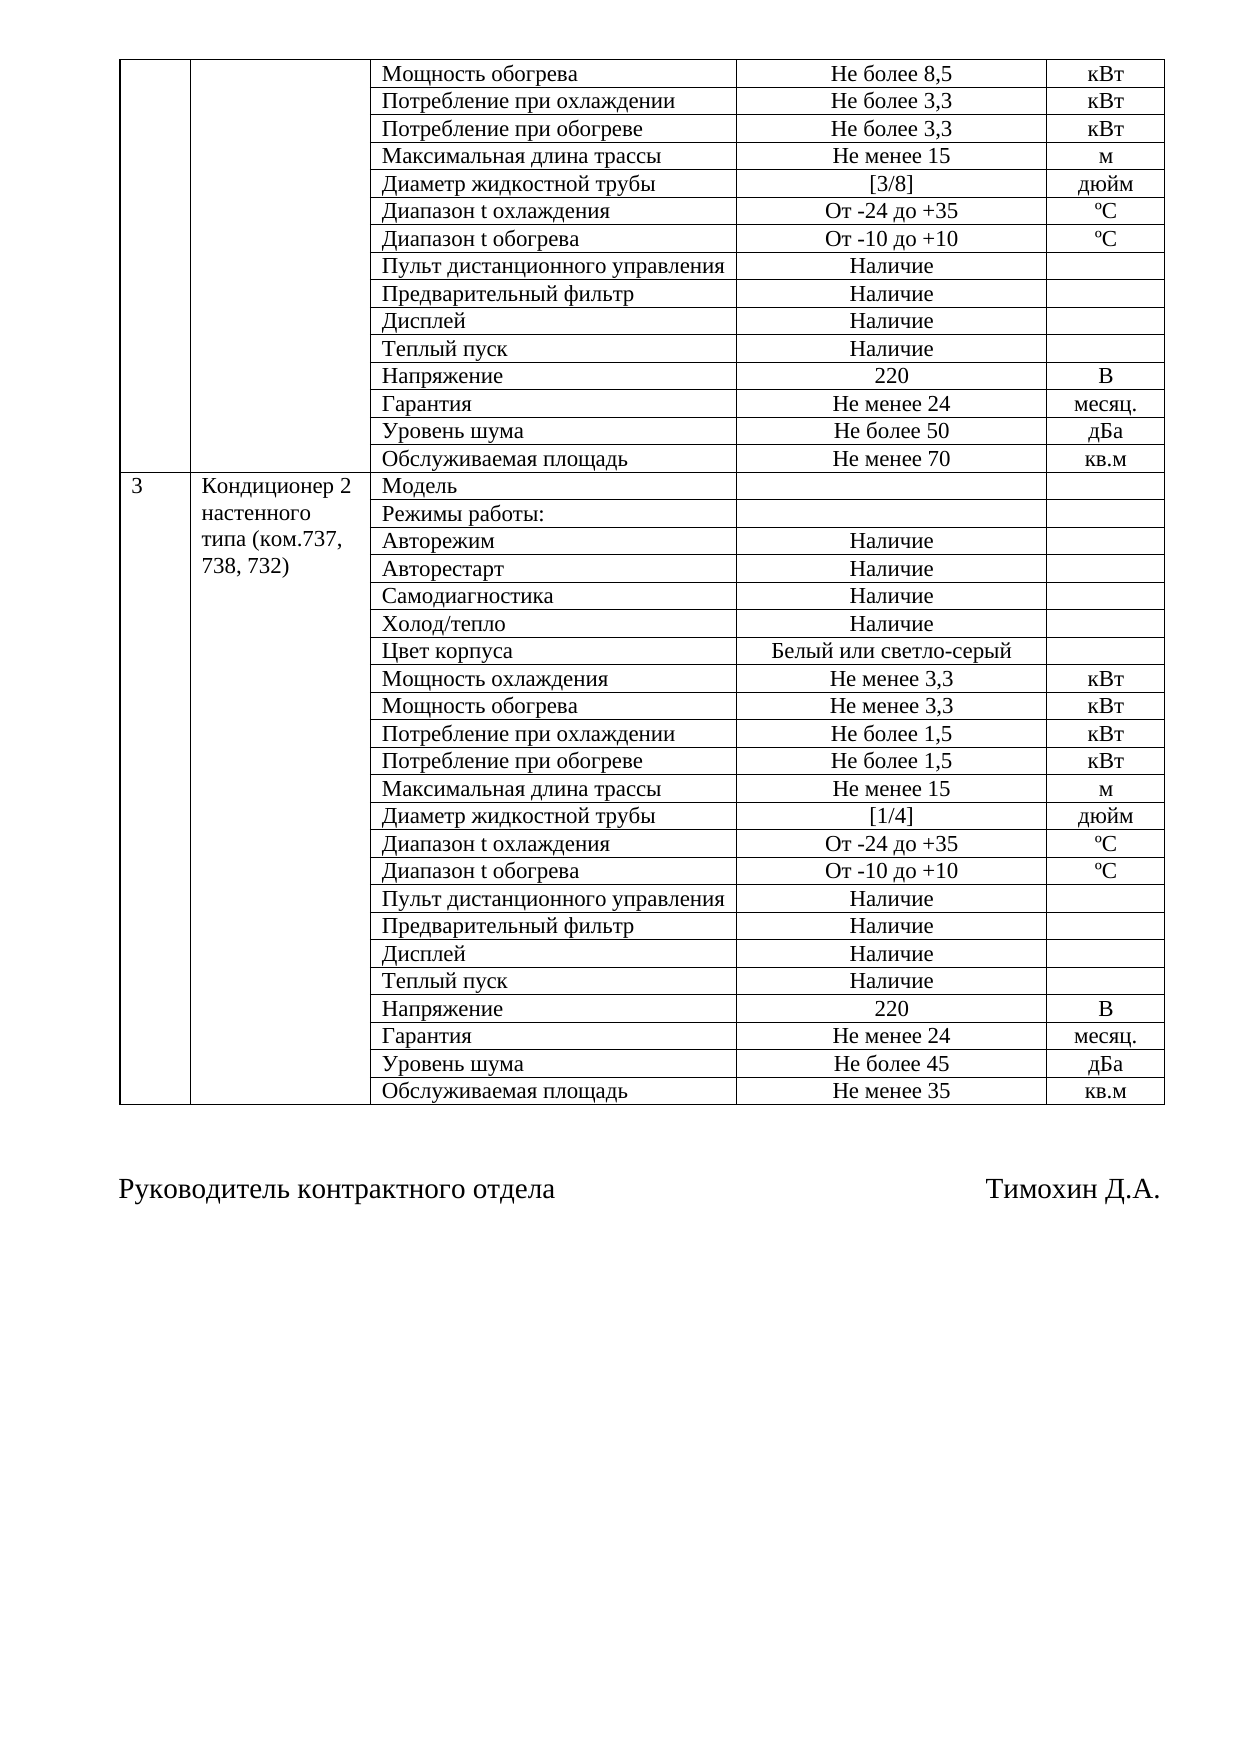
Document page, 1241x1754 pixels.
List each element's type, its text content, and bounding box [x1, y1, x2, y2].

table_cell [1047, 968, 1164, 994]
table_cell [1047, 280, 1164, 307]
table_cell От -10 до +10 [737, 858, 1046, 884]
table_cell ºС [1047, 858, 1164, 884]
table_cell [1047, 583, 1164, 609]
table_cell Напряжение [371, 363, 736, 389]
table_cell Уровень шума [371, 418, 736, 444]
table_cell Не более 1,5 [737, 720, 1046, 747]
table_cell Авторежим [371, 528, 736, 554]
table_cell кВт [1047, 60, 1164, 87]
table_cell Потребление при обогреве [371, 115, 736, 142]
table_cell Диаметр жидкостной трубы [371, 170, 736, 197]
table_cell Предварительный фильтр [371, 913, 736, 939]
table_cell Мощность охлаждения [371, 665, 736, 692]
table_cell Потребление при обогреве [371, 748, 736, 774]
table_cell Не более 45 [737, 1050, 1046, 1077]
table_cell Наличие [737, 610, 1046, 637]
table_cell Наличие [737, 940, 1046, 967]
table_cell Обслуживаемая площадь [371, 445, 736, 472]
table_cell дБа [1047, 1050, 1164, 1077]
table_cell В [1047, 363, 1164, 389]
table_cell Холод/тепло [371, 610, 736, 637]
table_cell [737, 500, 1046, 527]
table_cell Не более 3,3 [737, 88, 1046, 114]
table_cell Наличие [737, 308, 1046, 334]
table_cell Не менее 3,3 [737, 693, 1046, 719]
table_cell Наличие [737, 335, 1046, 362]
table_cell [1047, 555, 1164, 582]
table_cell [1047, 913, 1164, 939]
table_cell Режимы работы: [371, 500, 736, 527]
table_cell дБа [1047, 418, 1164, 444]
table_cell Пульт дистанционного управления [371, 885, 736, 912]
table_cell Мощность обогрева [371, 693, 736, 719]
table_cell [1047, 885, 1164, 912]
table_cell Наличие [737, 280, 1046, 307]
table_cell Потребление при охлаждении [371, 88, 736, 114]
table_cell Гарантия [371, 390, 736, 417]
table_cell [1047, 253, 1164, 279]
table_cell Диапазон t охлаждения [371, 830, 736, 857]
table_cell От -24 до +35 [737, 198, 1046, 224]
table_cell Не более 1,5 [737, 748, 1046, 774]
table_cell Максимальная длина трассы [371, 775, 736, 802]
table_cell месяц. [1047, 390, 1164, 417]
table_cell Наличие [737, 555, 1046, 582]
table_cell Теплый пуск [371, 335, 736, 362]
table_cell кв.м [1047, 1078, 1164, 1104]
table_cell Не менее 70 [737, 445, 1046, 472]
table_cell Предварительный фильтр [371, 280, 736, 307]
table_cell Не более 50 [737, 418, 1046, 444]
table_cell Максимальная длина трассы [371, 143, 736, 169]
table_cell Наличие [737, 968, 1046, 994]
table_cell [1047, 500, 1164, 527]
table_cell От -10 до +10 [737, 225, 1046, 252]
table_cell кВт [1047, 720, 1164, 747]
table_cell Авторестарт [371, 555, 736, 582]
table_cell ºС [1047, 225, 1164, 252]
table_cell Не более 8,5 [737, 60, 1046, 87]
table_cell Теплый пуск [371, 968, 736, 994]
table_cell Самодиагностика [371, 583, 736, 609]
table_cell Кондиционер 2 настенного типа (ком.737, 738, 732) [191, 473, 370, 1104]
table_cell Не менее 15 [737, 143, 1046, 169]
table_cell 3 [121, 473, 190, 1104]
table_cell Белый или светло-серый [737, 638, 1046, 664]
table_cell кВт [1047, 115, 1164, 142]
table_cell [1047, 610, 1164, 637]
table_cell м [1047, 143, 1164, 169]
table_cell [737, 473, 1046, 499]
table_cell кв.м [1047, 445, 1164, 472]
table_cell [1047, 335, 1164, 362]
table_cell Дисплей [371, 308, 736, 334]
table_cell Не менее 3,3 [737, 665, 1046, 692]
table_cell [1047, 940, 1164, 967]
text Руководитель контрактного отдела Тимохин Д.А. [118, 1172, 1167, 1205]
table_cell Цвет корпуса [371, 638, 736, 664]
table_cell Мощность обогрева [371, 60, 736, 87]
table_cell Диапазон t охлаждения [371, 198, 736, 224]
table_cell Наличие [737, 583, 1046, 609]
table_cell [1047, 528, 1164, 554]
table_cell Не менее 24 [737, 1023, 1046, 1049]
table_cell кВт [1047, 665, 1164, 692]
table_cell Наличие [737, 528, 1046, 554]
table_cell В [1047, 995, 1164, 1022]
table_cell Диапазон t обогрева [371, 858, 736, 884]
table_cell [3/8] [737, 170, 1046, 197]
table_cell Диапазон t обогрева [371, 225, 736, 252]
table_cell Не менее 15 [737, 775, 1046, 802]
table_cell Не более 3,3 [737, 115, 1046, 142]
table_cell Не менее 35 [737, 1078, 1046, 1104]
table_cell Диаметр жидкостной трубы [371, 803, 736, 829]
table_cell Потребление при охлаждении [371, 720, 736, 747]
table_cell кВт [1047, 88, 1164, 114]
table_cell Дисплей [371, 940, 736, 967]
table_cell месяц. [1047, 1023, 1164, 1049]
table_cell Модель [371, 473, 736, 499]
table_cell дюйм [1047, 803, 1164, 829]
table_cell Не менее 24 [737, 390, 1046, 417]
table_cell м [1047, 775, 1164, 802]
table_cell 220 [737, 995, 1046, 1022]
table_cell кВт [1047, 693, 1164, 719]
table_cell кВт [1047, 748, 1164, 774]
table_cell Уровень шума [371, 1050, 736, 1077]
table_cell Наличие [737, 913, 1046, 939]
table_cell 220 [737, 363, 1046, 389]
table_cell Гарантия [371, 1023, 736, 1049]
table_cell [1047, 308, 1164, 334]
table_cell Напряжение [371, 995, 736, 1022]
table_cell [1/4] [737, 803, 1046, 829]
table_cell ºС [1047, 198, 1164, 224]
table_cell Пульт дистанционного управления [371, 253, 736, 279]
table_cell Обслуживаемая площадь [371, 1078, 736, 1104]
table_cell [1047, 638, 1164, 664]
table_cell От -24 до +35 [737, 830, 1046, 857]
table_cell дюйм [1047, 170, 1164, 197]
table_cell ºС [1047, 830, 1164, 857]
table_cell Наличие [737, 885, 1046, 912]
table_cell [1047, 473, 1164, 499]
table_cell Наличие [737, 253, 1046, 279]
